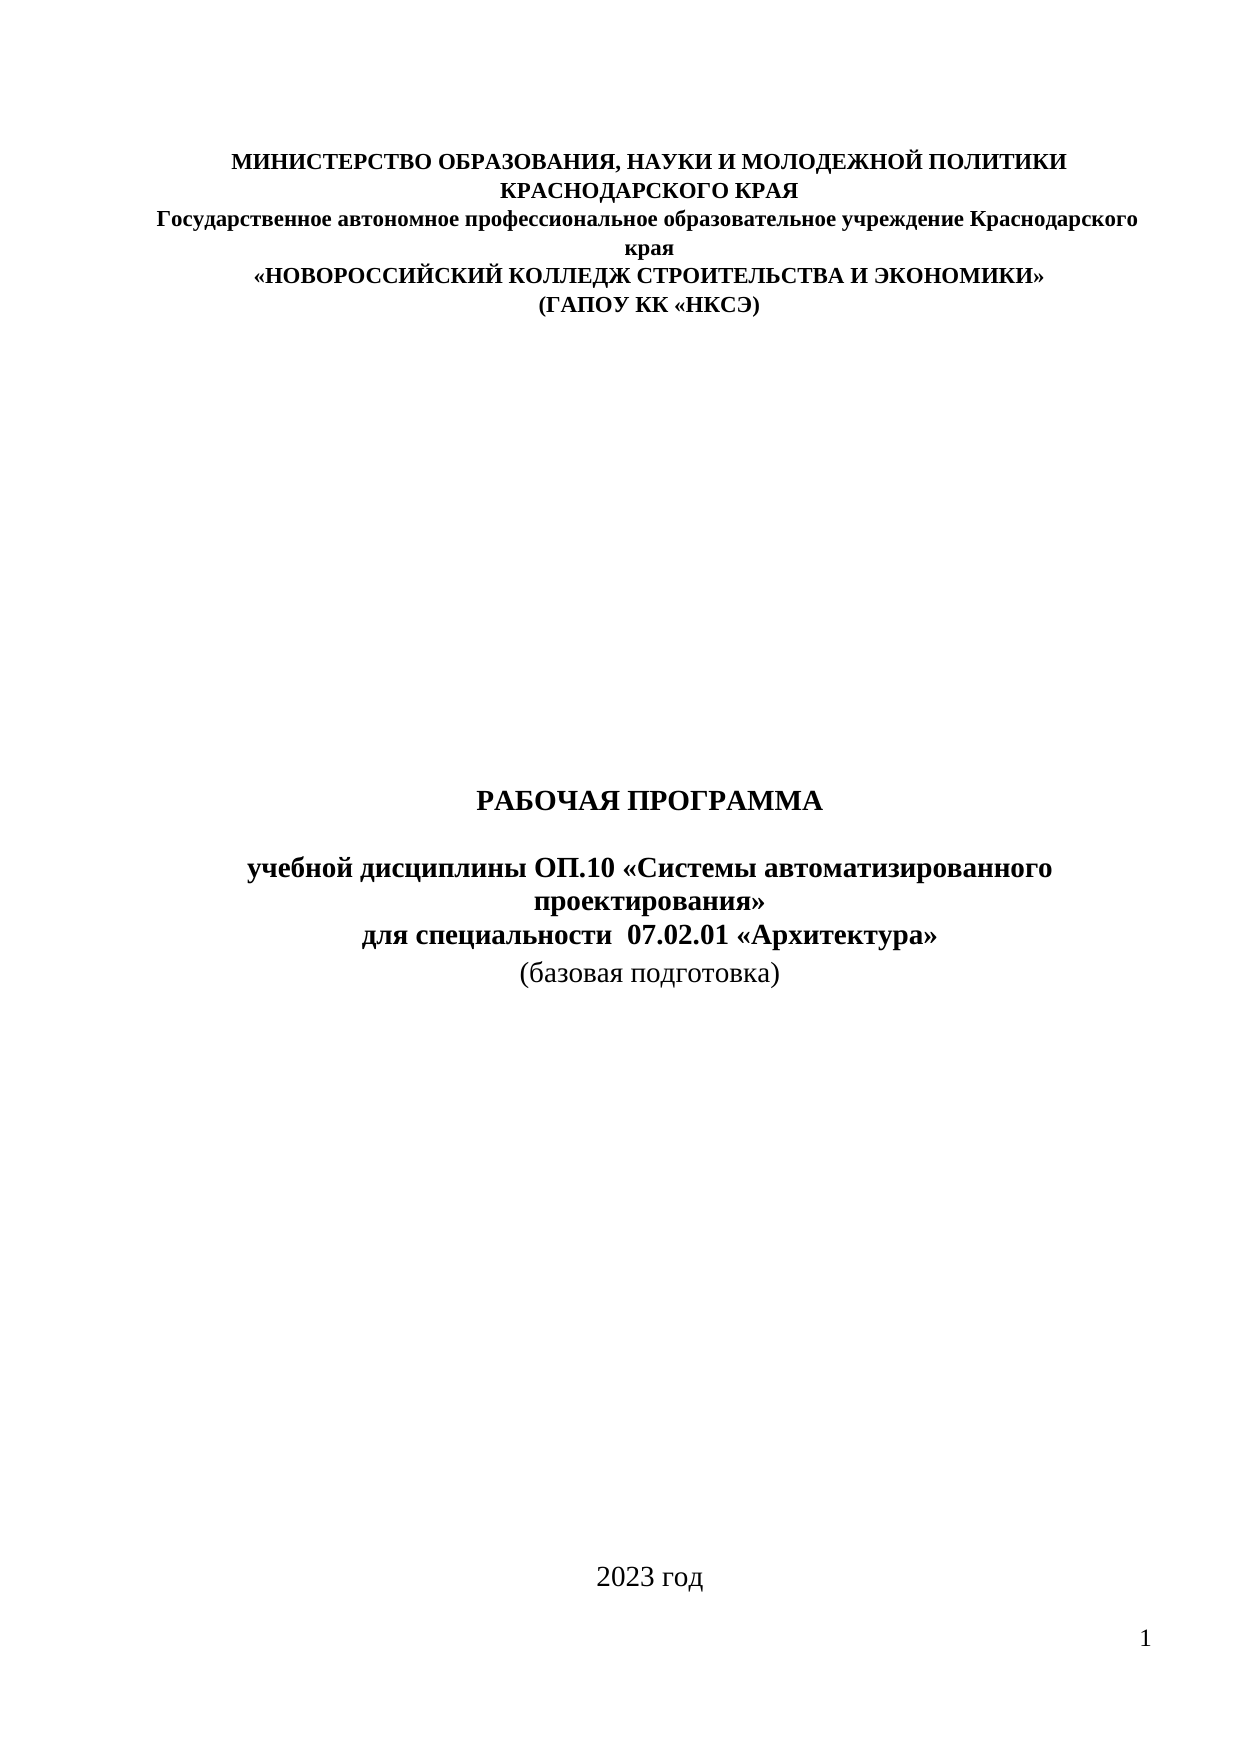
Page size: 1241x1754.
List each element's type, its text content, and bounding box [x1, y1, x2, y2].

text для специальности 07.02.01 «Архитектура» [148, 917, 1152, 950]
text Государственное автономное профессиональное образовательное учреждение Краснодарского края [133, 204, 1151, 261]
text (базовая подготовка) [148, 955, 1152, 989]
text учебной дисциплины ОП.10 «Системы автоматизированного проектирования» [148, 850, 1152, 917]
text МИНИСТЕРСТВО ОБРАЗОВАНИЯ, НАУКИ И МОЛОДЕЖНОЙ ПОЛИТИКИ [148, 118, 1151, 175]
text (ГАПОУ КК «НКСЭ) [148, 289, 1151, 318]
text КРАСНОДАРСКОГО КРАЯ [148, 175, 1151, 204]
text 2023 год [148, 1559, 1152, 1593]
text Рабочая ПРОГРАММа [148, 783, 1152, 816]
text «НОВОРОССИЙСКИЙ КОЛЛЕДЖ СТРОИТЕЛЬСТВА И ЭКОНОМИКИ» [148, 261, 1151, 289]
